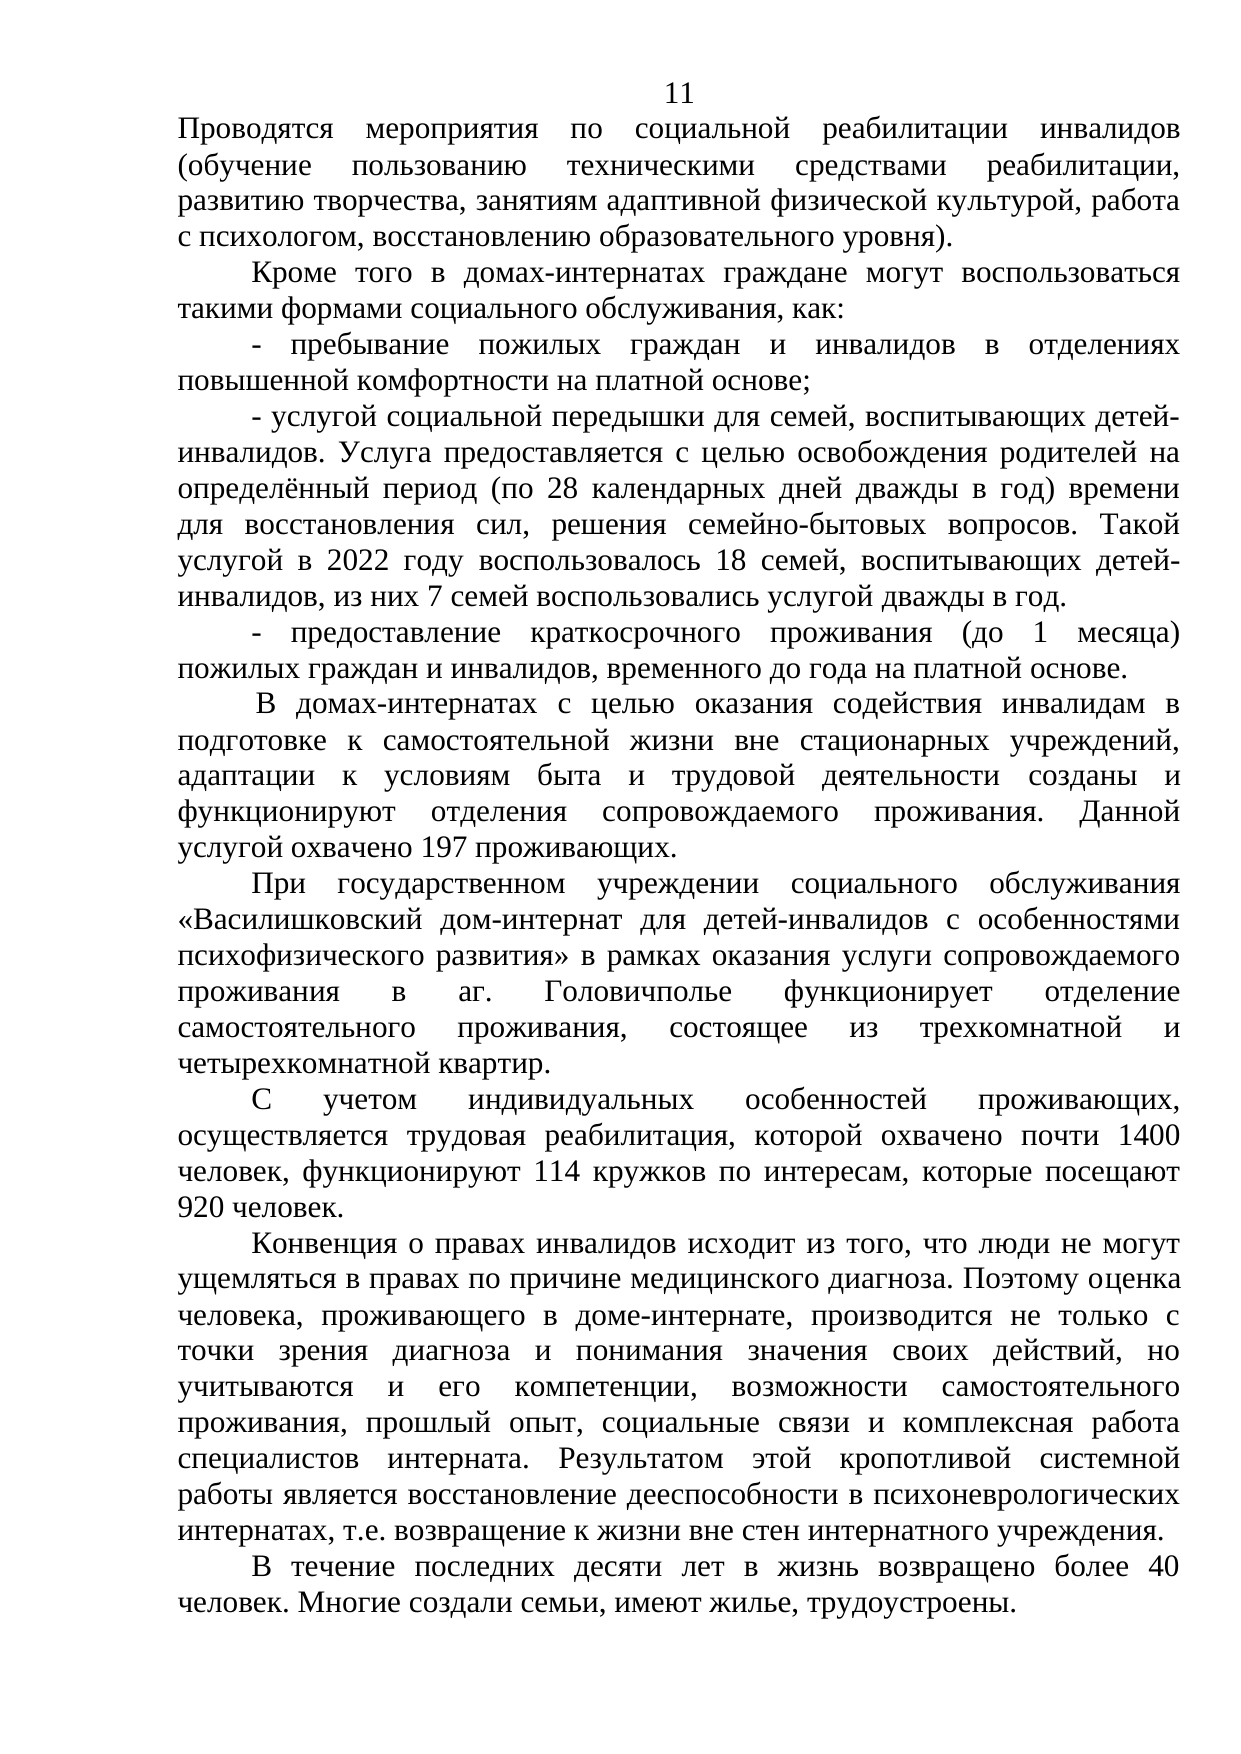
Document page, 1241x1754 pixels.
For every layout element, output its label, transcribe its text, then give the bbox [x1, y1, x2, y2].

text В домах-интернатах с целью оказания содействия инвалидам в подготовке к самостоятельной жизни вне стационарных учреждений, адаптации к условиям быта и трудовой деятельности созданы и функционируют отделения сопровождаемого проживания. Данной услугой охвачено 197 проживающих. [177, 685, 1181, 864]
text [177, 110, 1181, 253]
text При государственном учреждении социального обслуживания «Василишковский дом-интернат для детей-инвалидов с особенностями психофизического развития» в рамках оказания услуги сопровождаемого проживания в аг. Головичполье функционирует отделение самостоятельного проживания, состоящее из трехкомнатной и четырехкомнатной квартир. [177, 864, 1181, 1080]
text - пребывание пожилых граждан и инвалидов в отделениях повышенной комфортности на платной основе; [177, 325, 1181, 397]
text - услугой социальной передышки для семей, воспитывающих детей-инвалидов. Услуга предоставляется с целью освобождения родителей на определённый период (по 28 календарных дней дважды в год) времени для восстановления сил, решения семейно-бытовых вопросов. Такой услугой в 2022 году воспользовалось 18 семей, воспитывающих детей-инвалидов, из них 7 семей воспользовались услугой дважды в год. [177, 397, 1181, 613]
text Конвенция о правах инвалидов исходит из того, что люди не могут ущемляться в правах по причине медицинского диагноза. Поэтому оценка человека, проживающего в доме-интернате, производится не только с точки зрения диагноза и понимания значения своих действий, но учитываются и его компетенции, возможности самостоятельного проживания, прошлый опыт, социальные связи и комплексная работа специалистов интерната. Результатом этой кропотливой системной работы является восстановление дееспособности в психоневрологических интернатах, т.е. возвращение к жизни вне стен интернатного учреждения. [177, 1224, 1181, 1547]
text Кроме того в домах-интернатах граждане могут воспользоваться такими формами социального обслуживания, как: [177, 253, 1181, 325]
text В течение последних десяти лет в жизнь возвращено более 40 человек. Многие создали семьи, имеют жилье, трудоустроены. [177, 1547, 1181, 1619]
text - предоставление краткосрочного проживания (до 1 месяца) пожилых граждан и инвалидов, временного до года на платной основе. [177, 613, 1181, 685]
text С учетом индивидуальных особенностей проживающих, осуществляется трудовая реабилитация, которой охвачено почти 1400 человек, функционируют 114 кружков по интересам, которые посещают 920 человек. [177, 1080, 1181, 1224]
